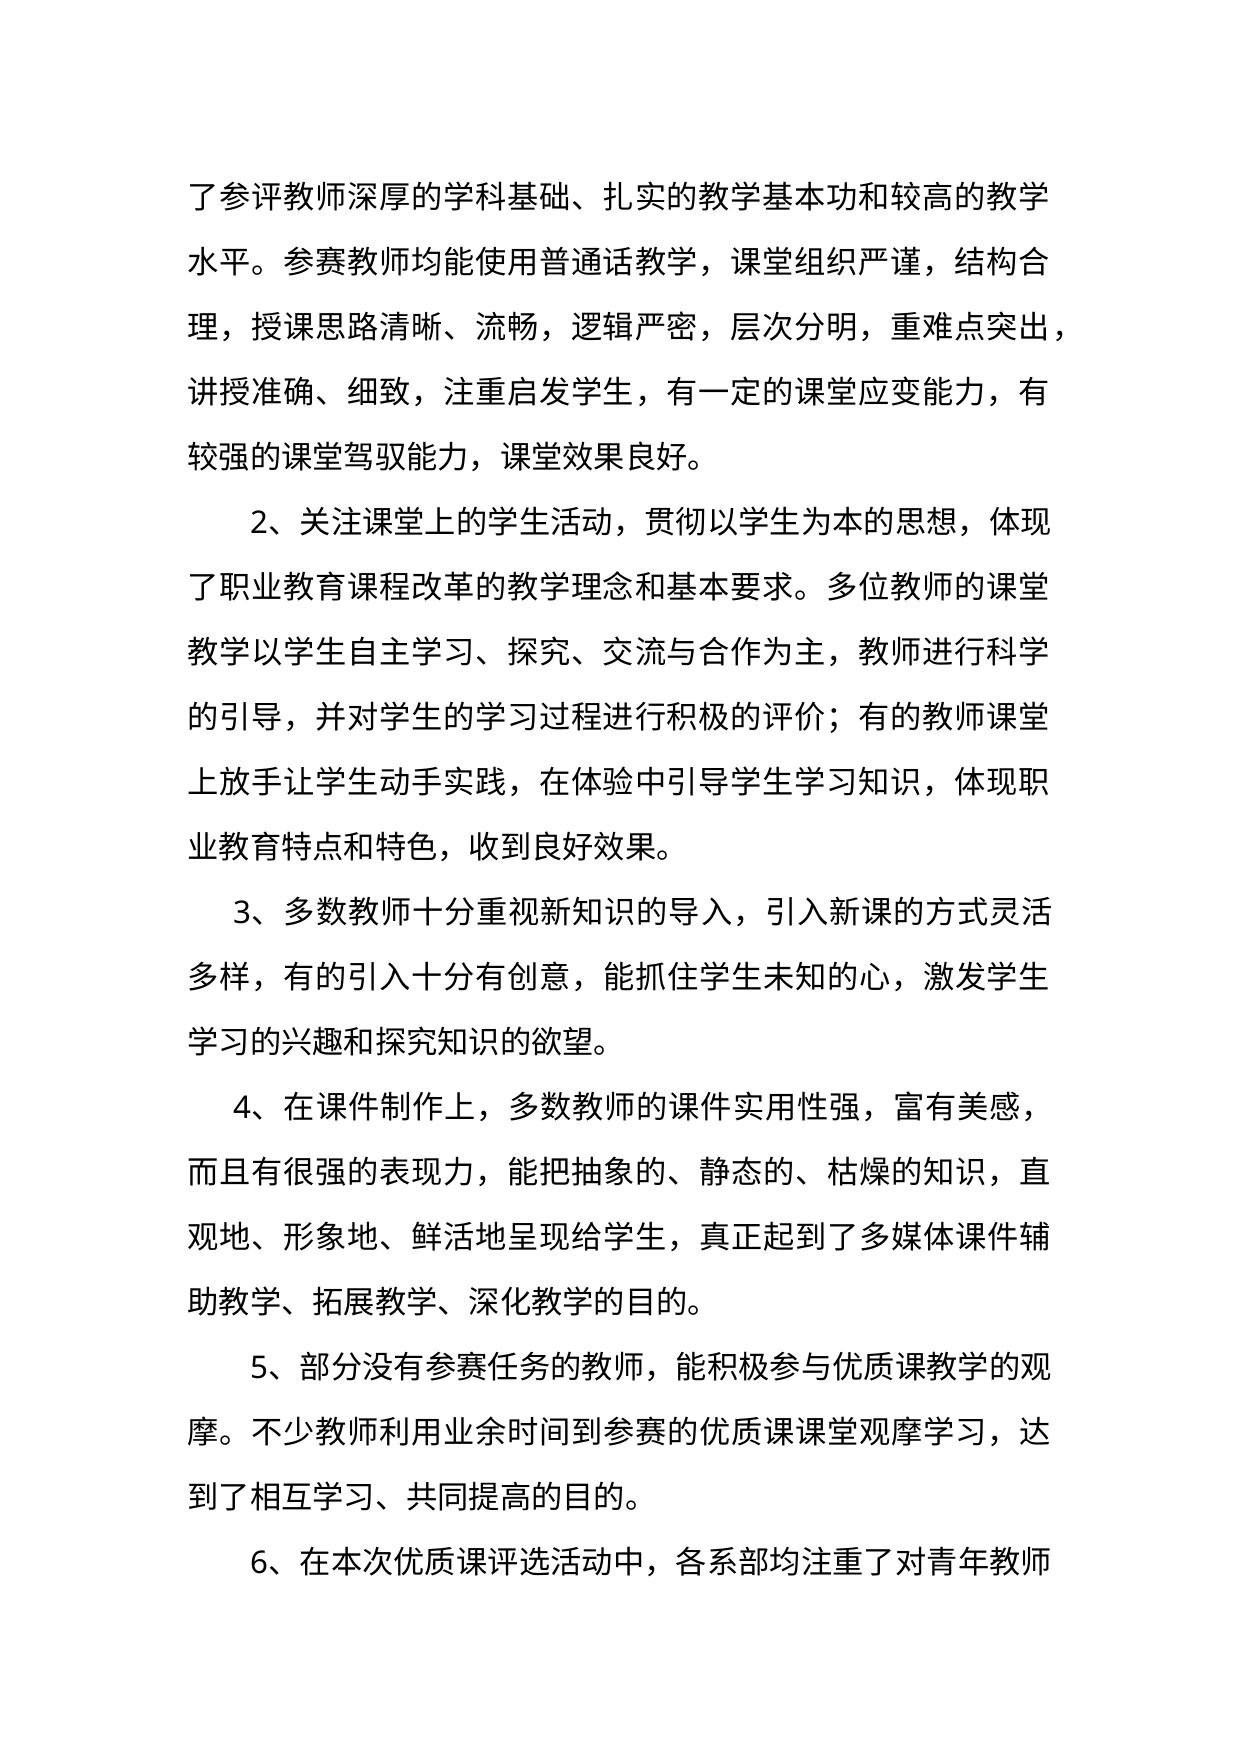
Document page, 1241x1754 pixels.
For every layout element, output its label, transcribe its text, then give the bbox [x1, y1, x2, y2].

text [187, 162, 1053, 487]
text 2、关注课堂上的学生活动，贯彻以学生为本的思想，体现了职业教育课程改革的教学理念和基本要求。多位教师的课堂教学以学生自主学习、探究、交流与合作为主，教师进行科学的引导，并对学生的学习过程进行积极的评价；有的教师课堂上放手让学生动手实践，在体验中引导学生学习知识，体现职业教育特点和特色，收到良好效果。 [187, 487, 1053, 877]
text 4、在课件制作上，多数教师的课件实用性强，富有美感，而且有很强的表现力，能把抽象的、静态的、枯燥的知识，直观地、形象地、鲜活地呈现给学生，真正起到了多媒体课件辅助教学、拓展教学、深化教学的目的。 [187, 1072, 1053, 1332]
text 5、部分没有参赛任务的教师，能积极参与优质课教学的观摩。不少教师利用业余时间到参赛的优质课课堂观摩学习，达到了相互学习、共同提高的目的。 [187, 1332, 1053, 1527]
text 3、多数教师十分重视新知识的导入，引入新课的方式灵活多样，有的引入十分有创意，能抓住学生未知的心，激发学生学习的兴趣和探究知识的欲望。 [187, 877, 1053, 1072]
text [187, 1527, 1053, 1592]
